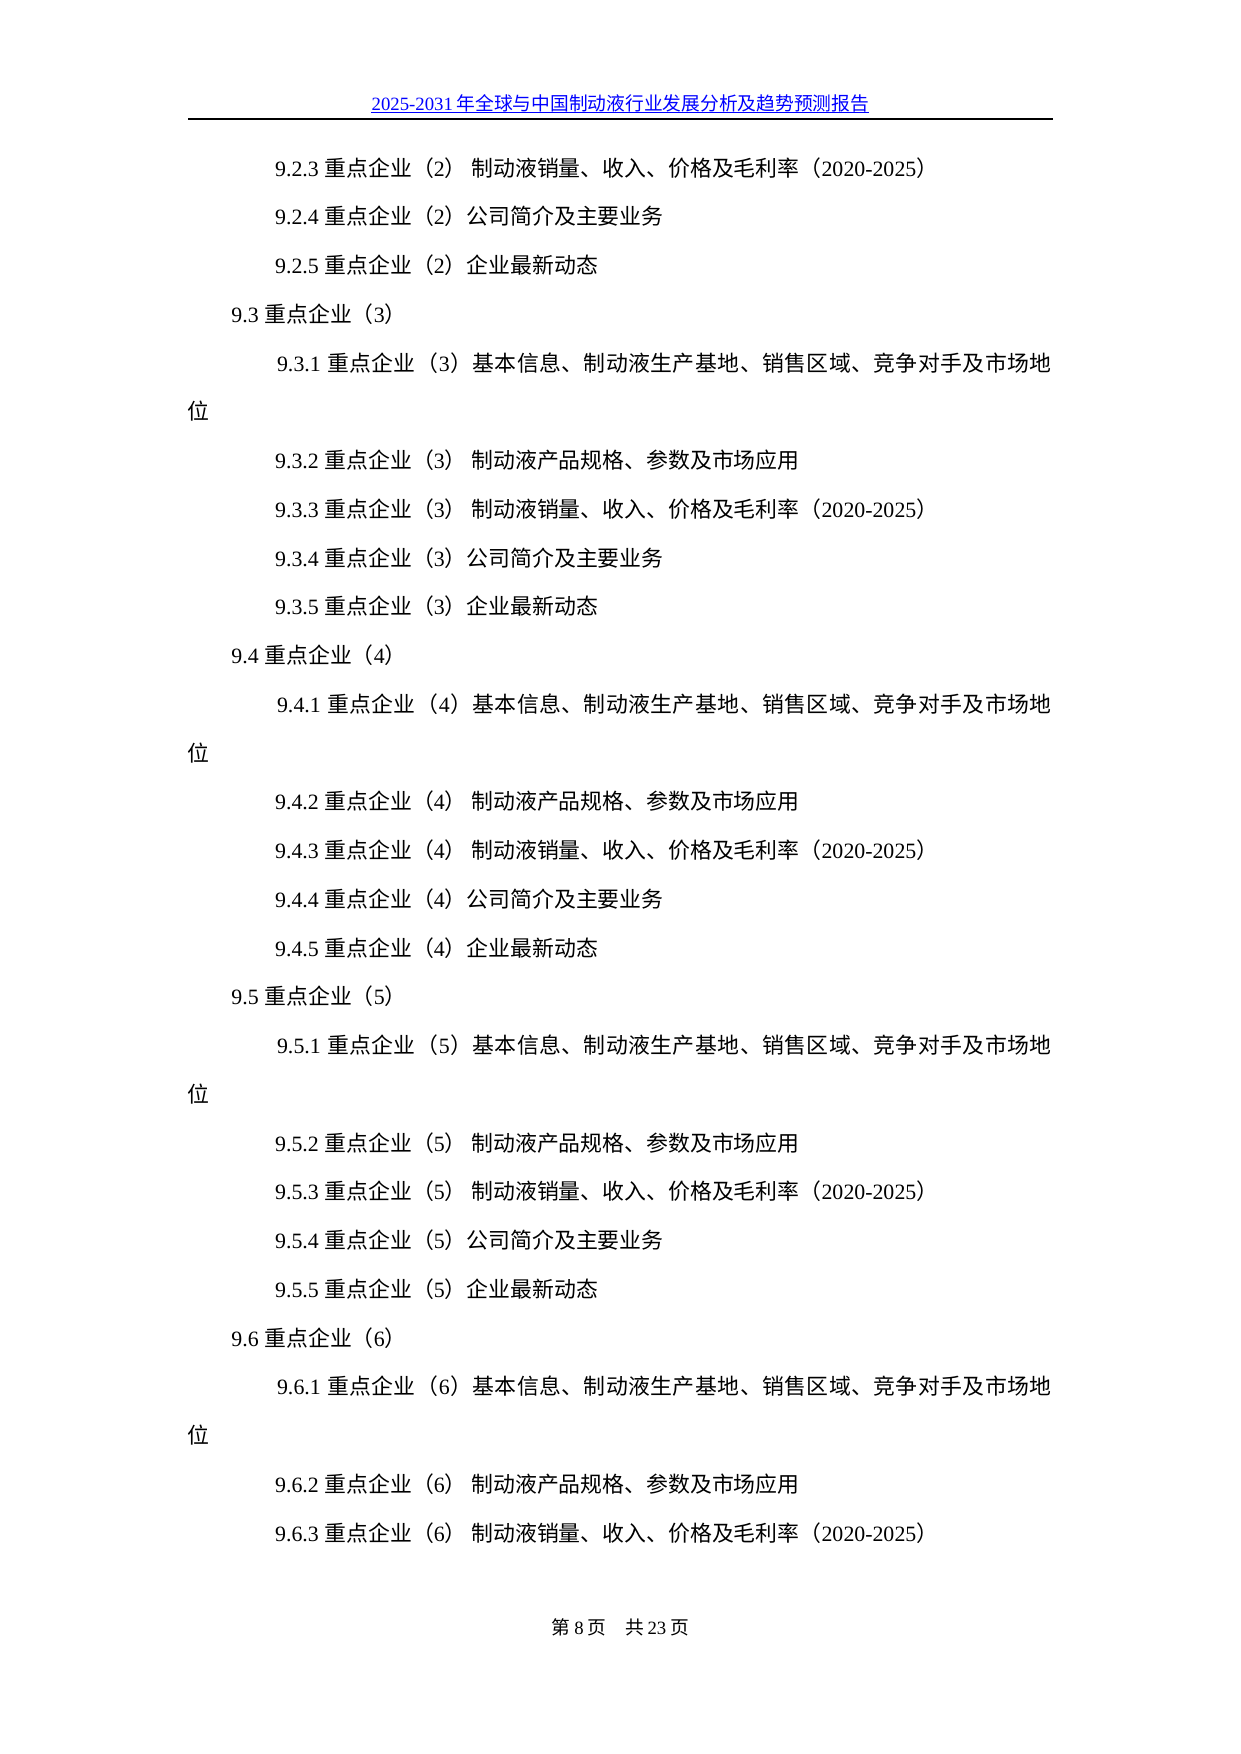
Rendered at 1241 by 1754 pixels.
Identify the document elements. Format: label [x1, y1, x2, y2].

text [187, 150, 1053, 1548]
